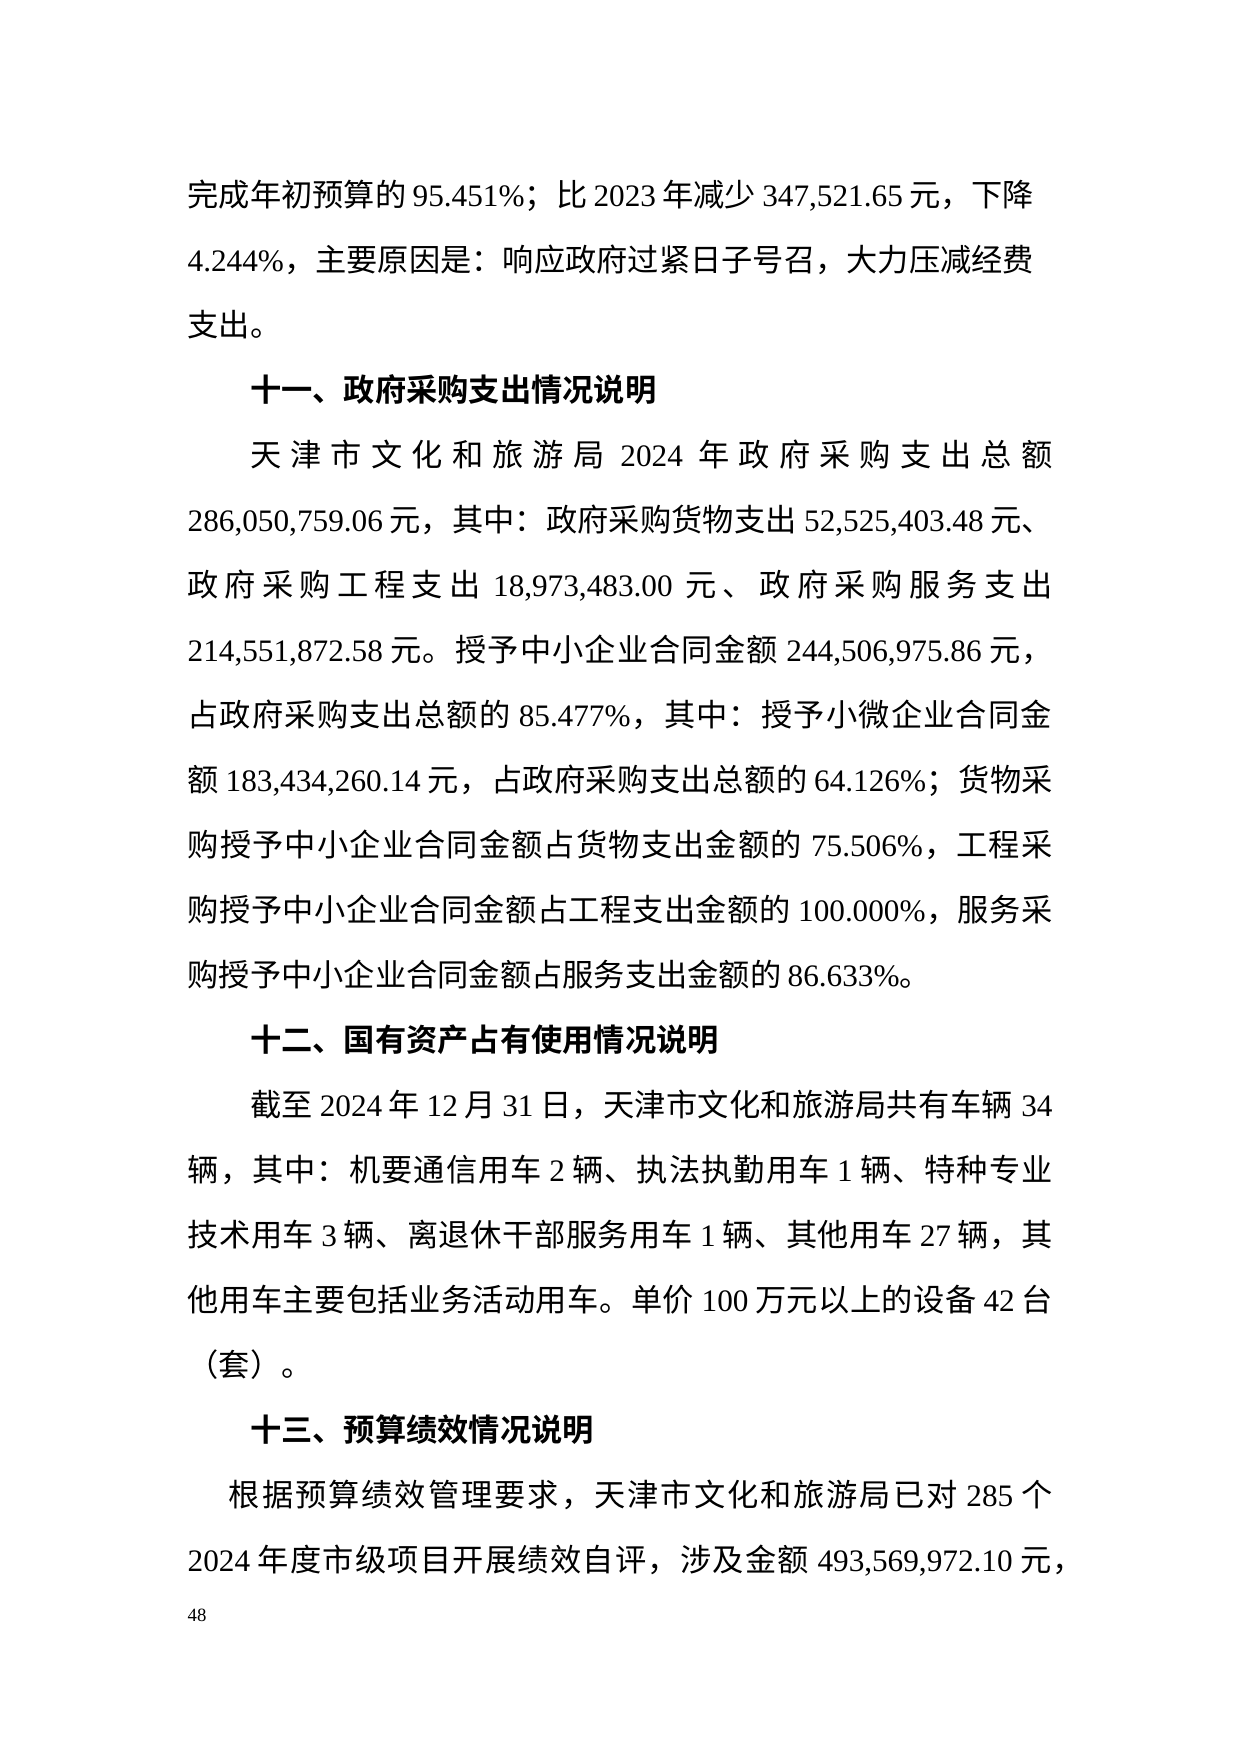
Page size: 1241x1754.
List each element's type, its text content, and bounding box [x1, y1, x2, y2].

text 截至2024年12月31日，天津市文化和旅游局共有车辆34辆，其中：机要通信用车2辆、执法执勤用车1辆、特种专业技术用车3辆、离退休干部服务用车1辆、其他用车27辆，其他用车主要包括业务活动用车。单价100万元以上的设备42台（套）。 [187, 1070, 1053, 1395]
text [187, 160, 1053, 355]
subtitle 十二、国有资产占有使用情况说明 [187, 1005, 1053, 1070]
subtitle 十一、政府采购支出情况说明 [187, 355, 1053, 420]
subtitle 十三、预算绩效情况说明 [187, 1395, 1053, 1460]
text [187, 1460, 1053, 1590]
text 天津市文化和旅游局2024年政府采购支出总额286,050,759.06元，其中：政府采购货物支出52,525,403.48元、政府采购工程支出18,973,483.00元、政府采购服务支出214,551,872.58元。授予中小企业合同金额244,506,975.86元，占政府采购支出总额的85.477%，其中：授予小微企业合同金额183,434,260.14元，占政府采购支出总额的64.126%；货物采购授予中小企业合同金额占货物支出金额的75.506%，工程采购授予中小企业合同金额占工程支出金额的100.000%，服务采购授予中小企业合同金额占服务支出金额的86.633%。 [187, 420, 1053, 1005]
